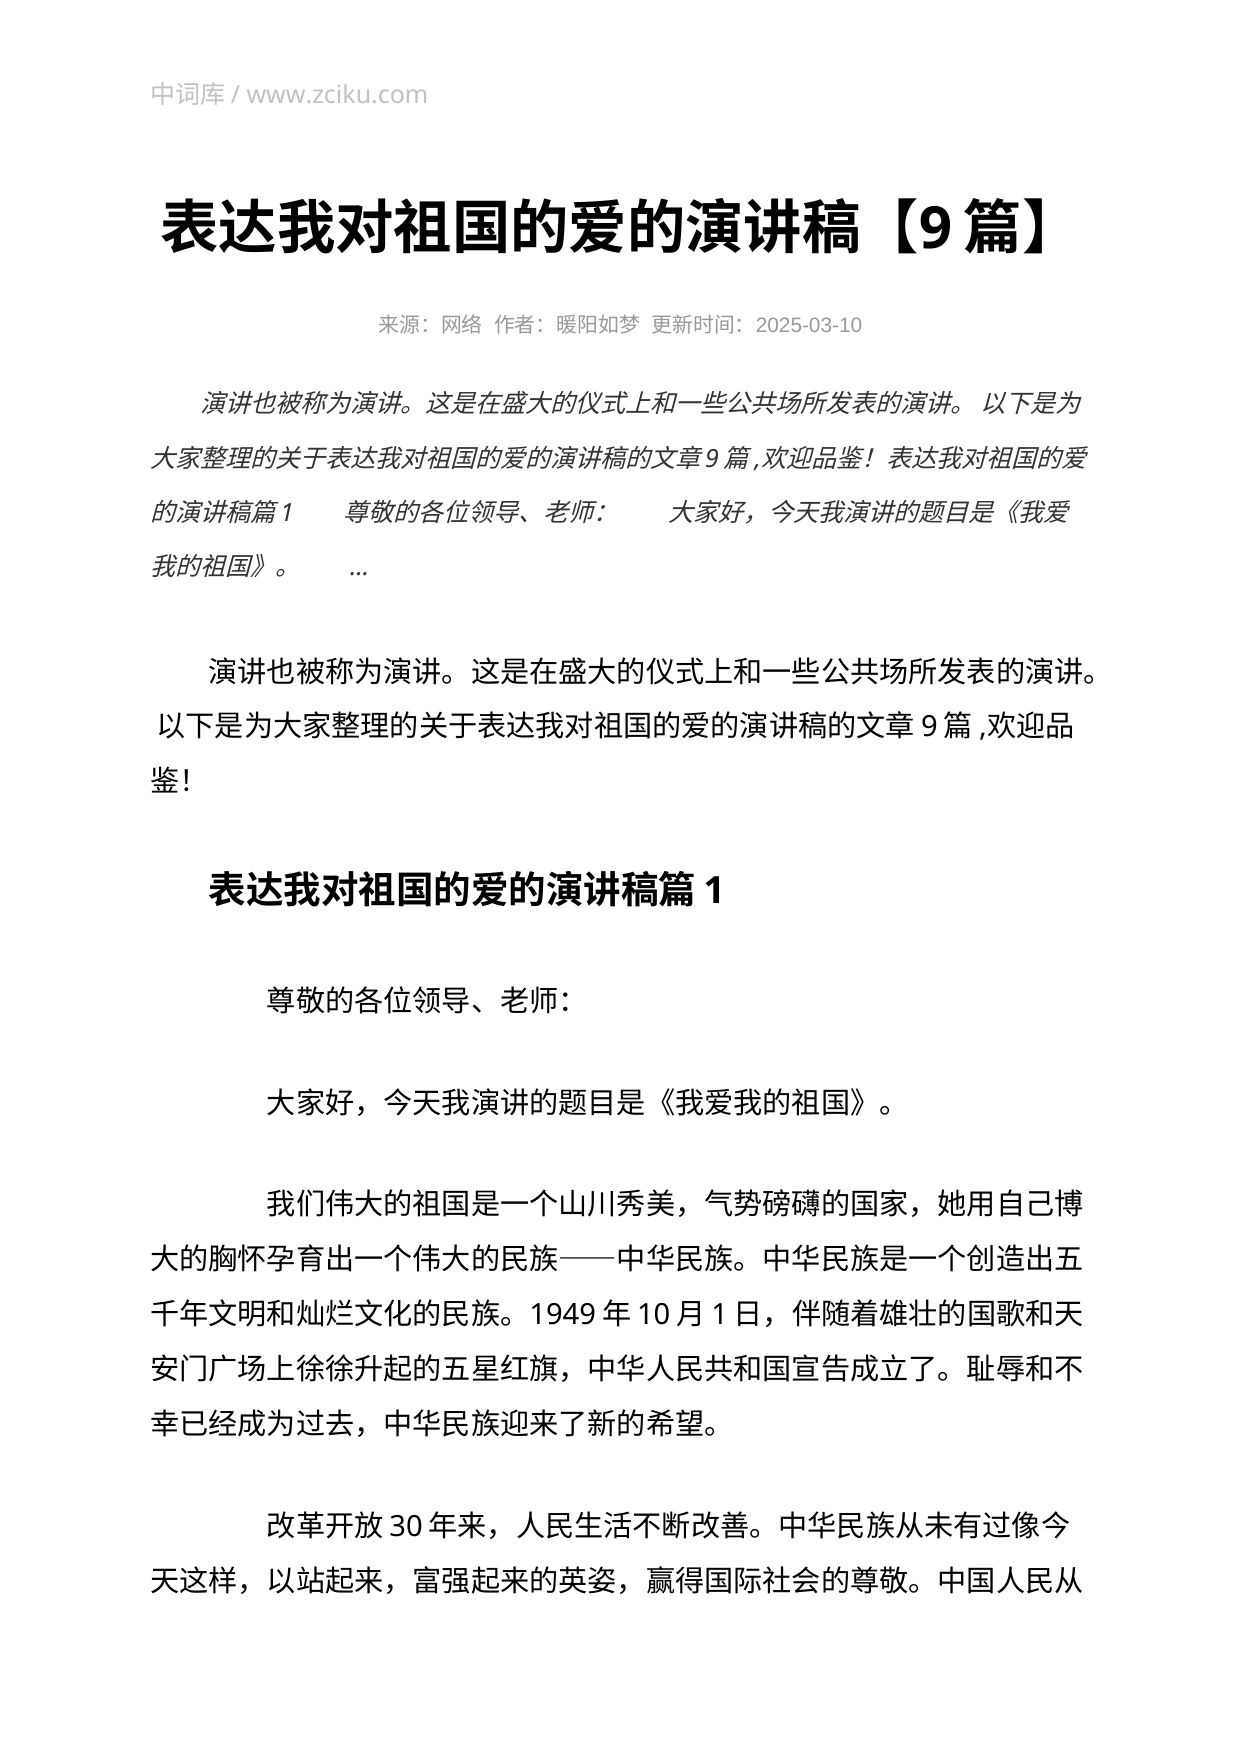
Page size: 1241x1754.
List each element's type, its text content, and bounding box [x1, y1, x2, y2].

text 大家好，今天我演讲的题目是《我爱我的祖国》。 [150, 1079, 1090, 1121]
text 来源：网络 作者：暖阳如梦 更新时间：2025-03-10 [150, 313, 1090, 337]
text 演讲也被称为演讲。这是在盛大的仪式上和一些公共场所发表的演讲。 以下是为大家整理的关于表达我对祖国的爱的演讲稿的文章9篇 ,欢迎品鉴！表达我对祖国的爱的演讲稿篇1 尊敬的各位领导、老师： 大家好，今天我演讲的题目是《我爱我的祖国》。 ... [150, 384, 1090, 583]
text 我们伟大的祖国是一个山川秀美，气势磅礴的国家，她用自己博大的胸怀孕育出一个伟大的民族——中华民族。中华民族是一个创造出五千年文明和灿烂文化的民族。1949年10月1日，伴随着雄壮的国歌和天安门广场上徐徐升起的五星红旗，中华人民共和国宣告成立了。耻辱和不幸已经成为过去，中华民族迎来了新的希望。 [150, 1181, 1090, 1443]
text 表达我对祖国的爱的演讲稿篇1 [150, 860, 1090, 914]
text 尊敬的各位领导、老师： [150, 977, 1090, 1020]
text 演讲也被称为演讲。这是在盛大的仪式上和一些公共场所发表的演讲。 以下是为大家整理的关于表达我对祖国的爱的演讲稿的文章9篇 ,欢迎品鉴！ [150, 648, 1090, 800]
subtitle 表达我对祖国的爱的演讲稿【9篇】 [150, 181, 1090, 266]
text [150, 1502, 1090, 1600]
